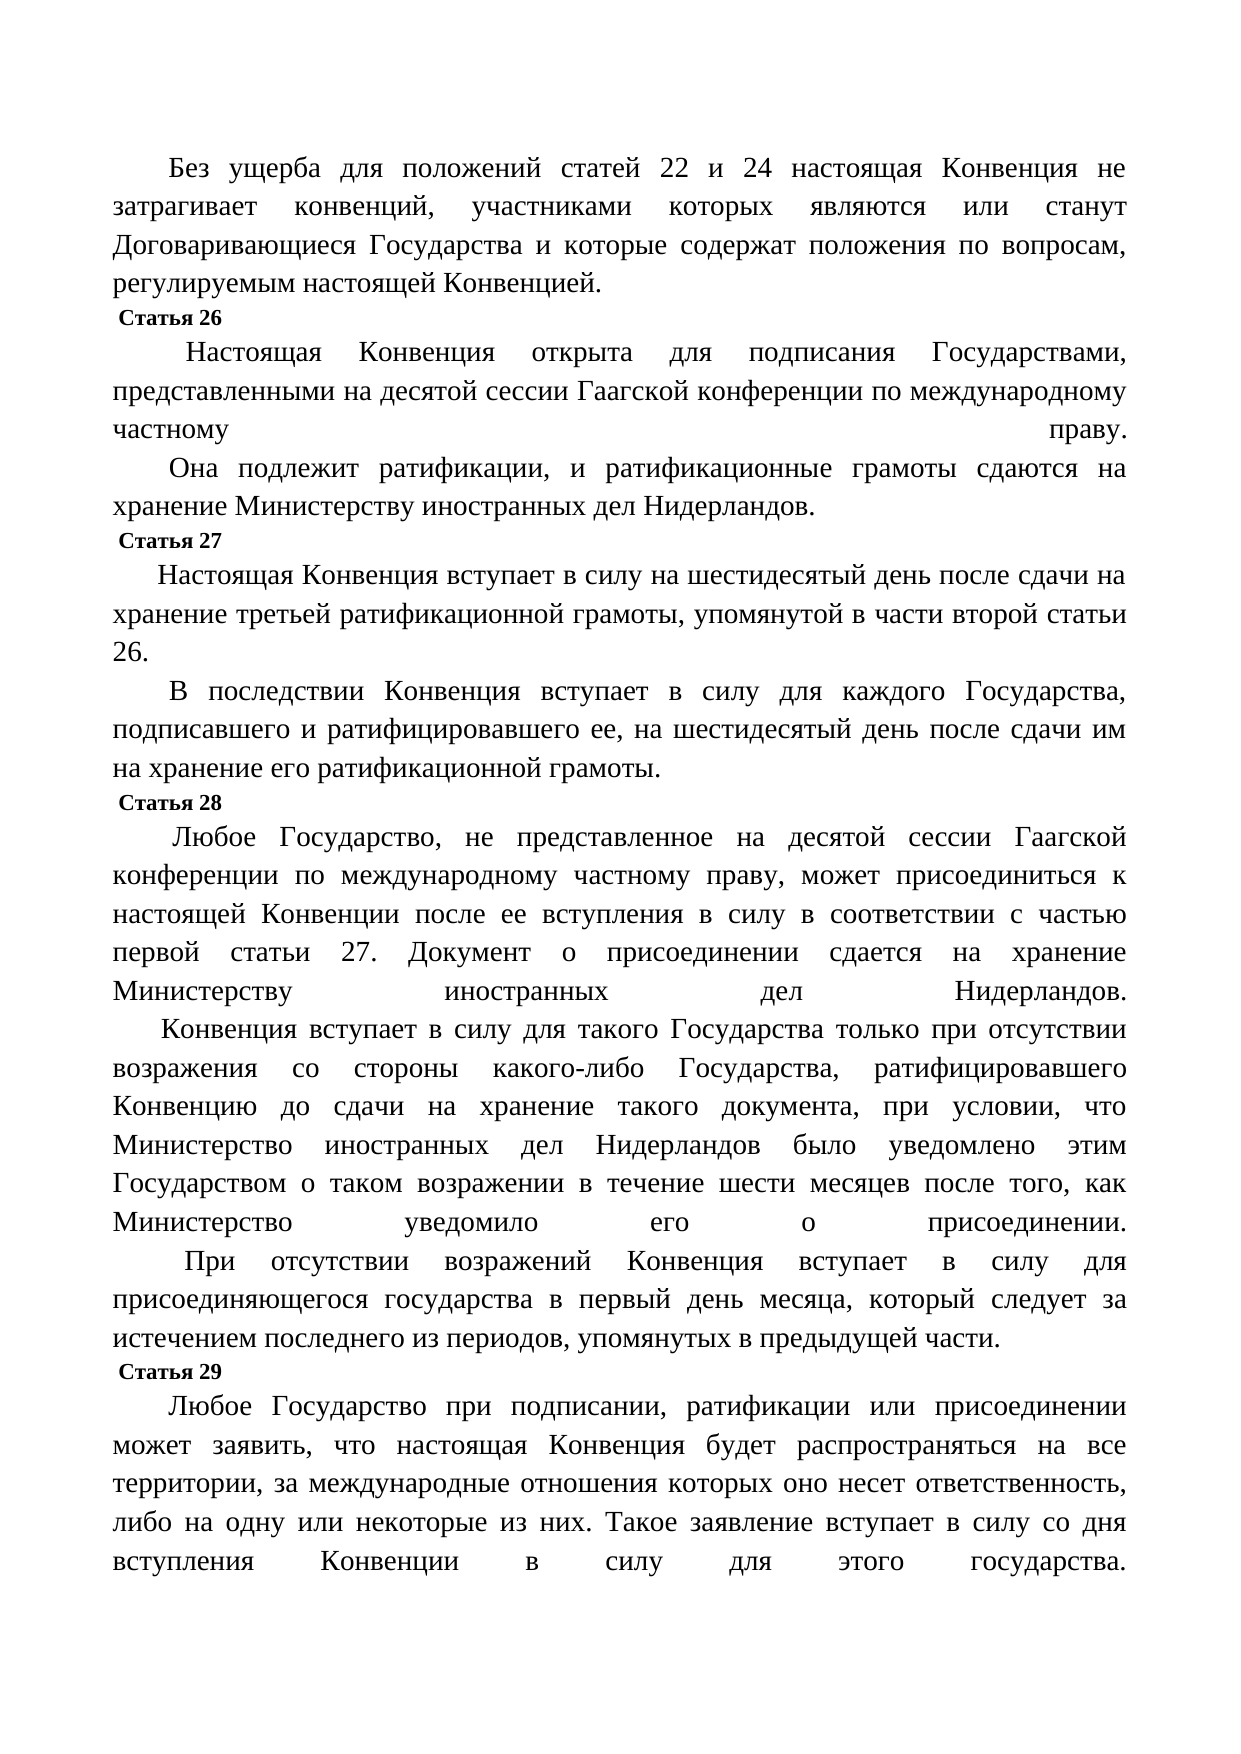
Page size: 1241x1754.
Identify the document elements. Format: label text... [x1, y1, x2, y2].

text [112, 1388, 1128, 1576]
text Настоящая Конвенция открыта для подписания Государствами, представленными на десятой сессии Гаагской конференции по международному частному праву. Она подлежит ратификации, и ратификационные грамоты сдаются на хранение Министерству иностранных дел Нидерландов. [112, 334, 1128, 522]
text Статья 28 [112, 788, 1128, 815]
text Любое Государство, не представленное на десятой сессии Гаагской конференции по международному частному праву, может присоединиться к настоящей Конвенции после ее вступления в силу в соответствии с частью первой статьи 27. Документ о присоединении сдается на хранение Министерству иностранных дел Нидерландов. Конвенция вступает в силу для такого Государства только при отсутствии возражения со стороны какого-либо Государства, ратифицировавшего Конвенцию до сдачи на хранение такого документа, при условии, что Министерство иностранных дел Нидерландов было уведомлено этим Государством о таком возражении в течение шести месяцев после того, как Министерство уведомило его о присоединении. При отсутствии возражений Конвенция вступает в силу для присоединяющегося государства в первый день месяца, который следует за истечением последнего из периодов, упомянутых в предыдущей части. [112, 819, 1128, 1353]
text Статья 27 [112, 527, 1128, 553]
text Статья 29 [112, 1358, 1128, 1385]
text Без ущерба для положений статей 22 и 24 настоящая Конвенция не затрагивает конвенций, участниками которых являются или станут Договаривающиеся Государства и которые содержат положения по вопросам, регулируемым настоящей Конвенцией. [112, 150, 1128, 299]
text Настоящая Конвенция вступает в силу на шестидесятый день после сдачи на хранение третьей ратификационной грамоты, упомянутой в части второй статьи 26. В последствии Конвенция вступает в силу для каждого Государства, подписавшего и ратифицировавшего ее, на шестидесятый день после сдачи им на хранение его ратификационной грамоты. [112, 557, 1128, 783]
text Статья 26 [112, 304, 1128, 331]
